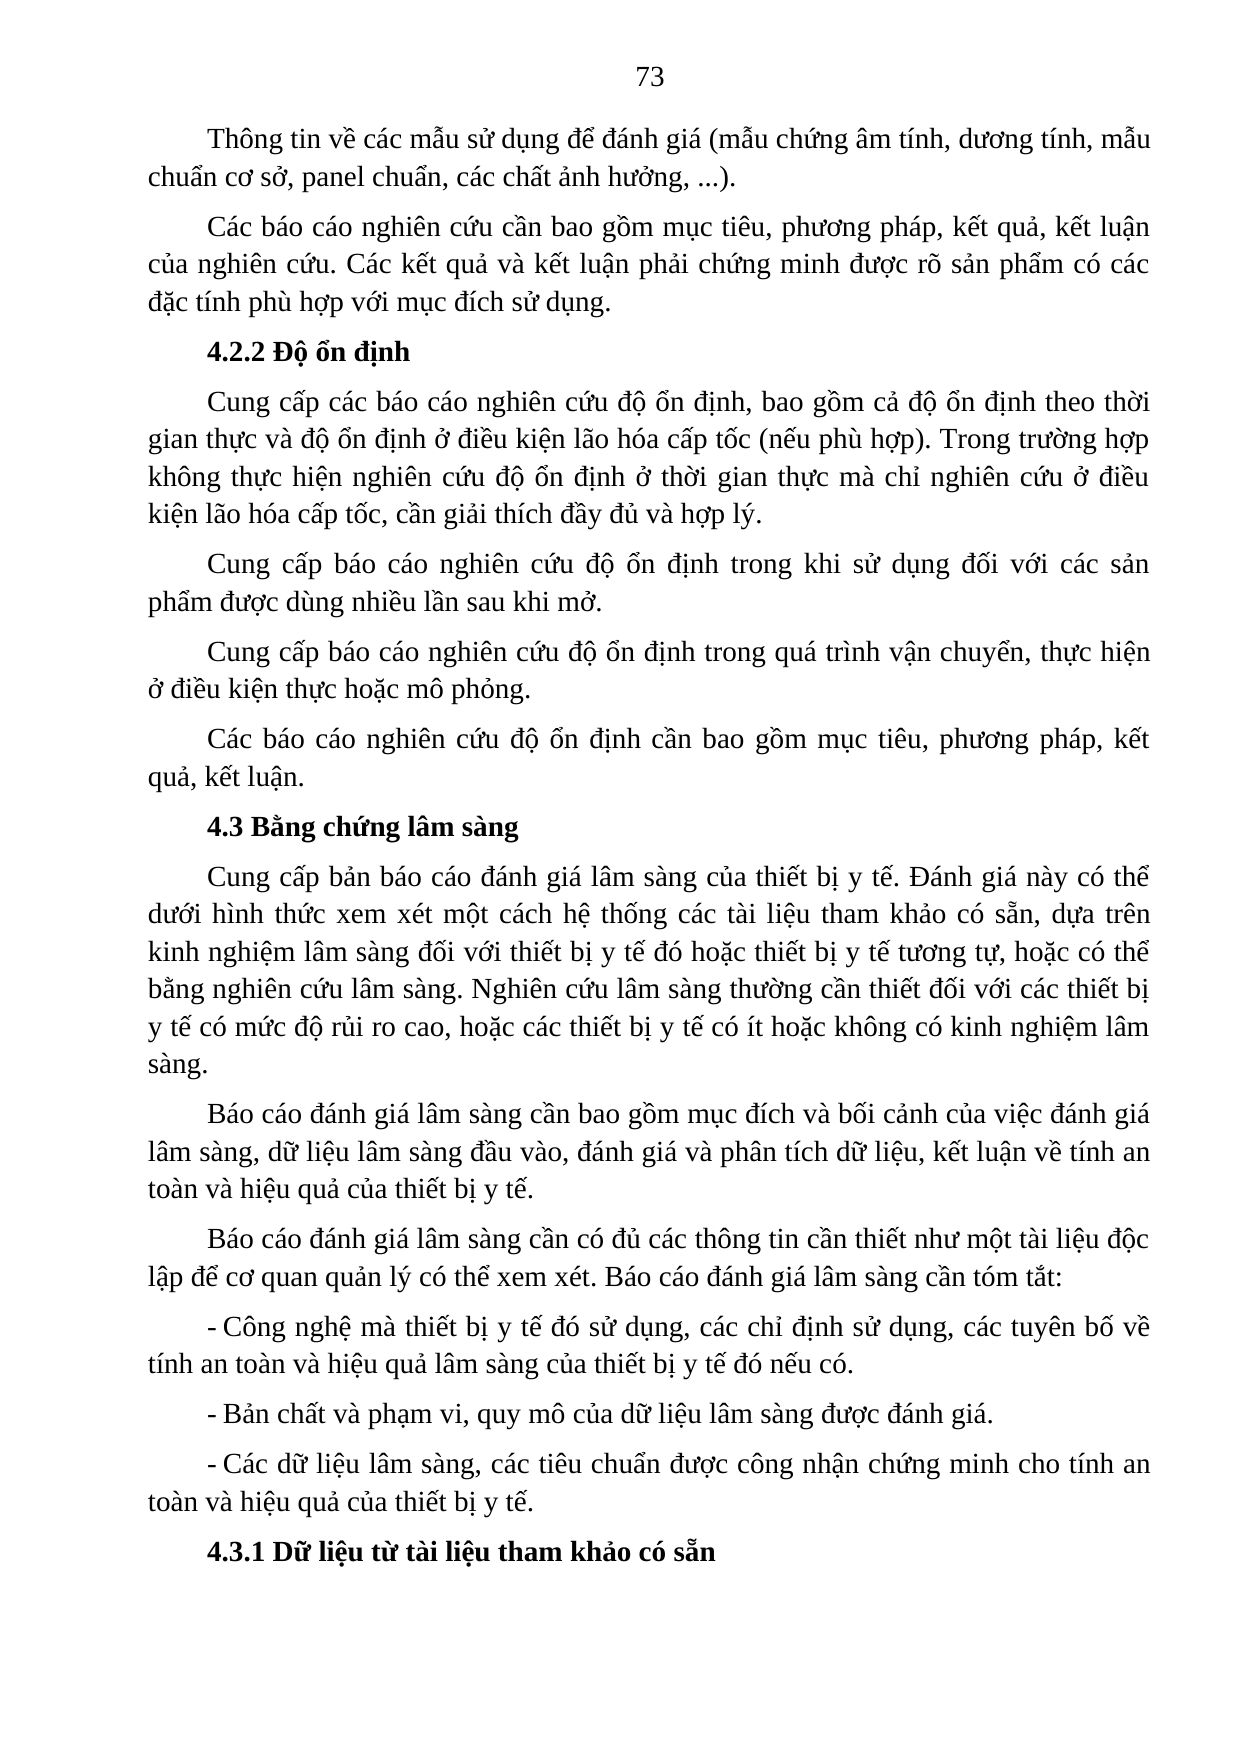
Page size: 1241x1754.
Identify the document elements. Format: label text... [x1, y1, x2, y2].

list Bản chất và phạm vi, quy mô của dữ liệu lâm sàng được đánh giá. [148, 1396, 1152, 1430]
text 4.3.1 Dữ liệu từ tài liệu tham khảo có sẵn [148, 1534, 1152, 1567]
list Các dữ liệu lâm sàng, các tiêu chuẩn được công nhận chứng minh cho tính an toàn và hiệu quả của thiết bị y tế. [148, 1446, 1152, 1517]
list Công nghệ mà thiết bị y tế đó sử dụng, các chỉ định sử dụng, các tuyên bố về tính an toàn và hiệu quả lâm sàng của thiết bị y tế đó nếu có. [148, 1309, 1152, 1380]
text Các báo cáo nghiên cứu cần bao gồm mục tiêu, phương pháp, kết quả, kết luận của nghiên cứu. Các kết quả và kết luận phải chứng minh được rõ sản phẩm có các đặc tính phù hợp với mục đích sử dụng. [148, 209, 1152, 317]
text 4.2.2 Độ ổn định [148, 334, 1152, 367]
text Báo cáo đánh giá lâm sàng cần bao gồm mục đích và bối cảnh của việc đánh giá lâm sàng, dữ liệu lâm sàng đầu vào, đánh giá và phân tích dữ liệu, kết luận về tính an toàn và hiệu quả của thiết bị y tế. [148, 1096, 1152, 1205]
text Các báo cáo nghiên cứu độ ổn định cần bao gồm mục tiêu, phương pháp, kết quả, kết luận. [148, 721, 1152, 792]
text 4.3 Bằng chứng lâm sàng [148, 809, 1152, 842]
text Báo cáo đánh giá lâm sàng cần có đủ các thông tin cần thiết như một tài liệu độc lập để cơ quan quản lý có thể xem xét. Báo cáo đánh giá lâm sàng cần tóm tắt: [148, 1221, 1152, 1292]
text Cung cấp các báo cáo nghiên cứu độ ổn định, bao gồm cả độ ổn định theo thời gian thực và độ ổn định ở điều kiện lão hóa cấp tốc (nếu phù hợp). Trong trường hợp không thực hiện nghiên cứu độ ổn định ở thời gian thực mà chỉ nghiên cứu ở điều kiện lão hóa cấp tốc, cần giải thích đầy đủ và hợp lý. [148, 384, 1152, 530]
text Cung cấp bản báo cáo đánh giá lâm sàng của thiết bị y tế. Đánh giá này có thể dưới hình thức xem xét một cách hệ thống các tài liệu tham khảo có sẵn, dựa trên kinh nghiệm lâm sàng đối với thiết bị y tế đó hoặc thiết bị y tế tương tự, hoặc có thể bằng nghiên cứu lâm sàng. Nghiên cứu lâm sàng thường cần thiết đối với các thiết bị y tế có mức độ rủi ro cao, hoặc các thiết bị y tế có ít hoặc không có kinh nghiệm lâm sàng. [148, 859, 1152, 1080]
text Cung cấp báo cáo nghiên cứu độ ổn định trong khi sử dụng đối với các sản phẩm được dùng nhiều lần sau khi mở. [148, 546, 1152, 617]
text Thông tin về các mẫu sử dụng để đánh giá (mẫu chứng âm tính, dương tính, mẫu chuẩn cơ sở, panel chuẩn, các chất ảnh hưởng, ...). [148, 121, 1152, 192]
text Cung cấp báo cáo nghiên cứu độ ổn định trong quá trình vận chuyển, thực hiện ở điều kiện thực hoặc mô phỏng. [148, 634, 1152, 705]
